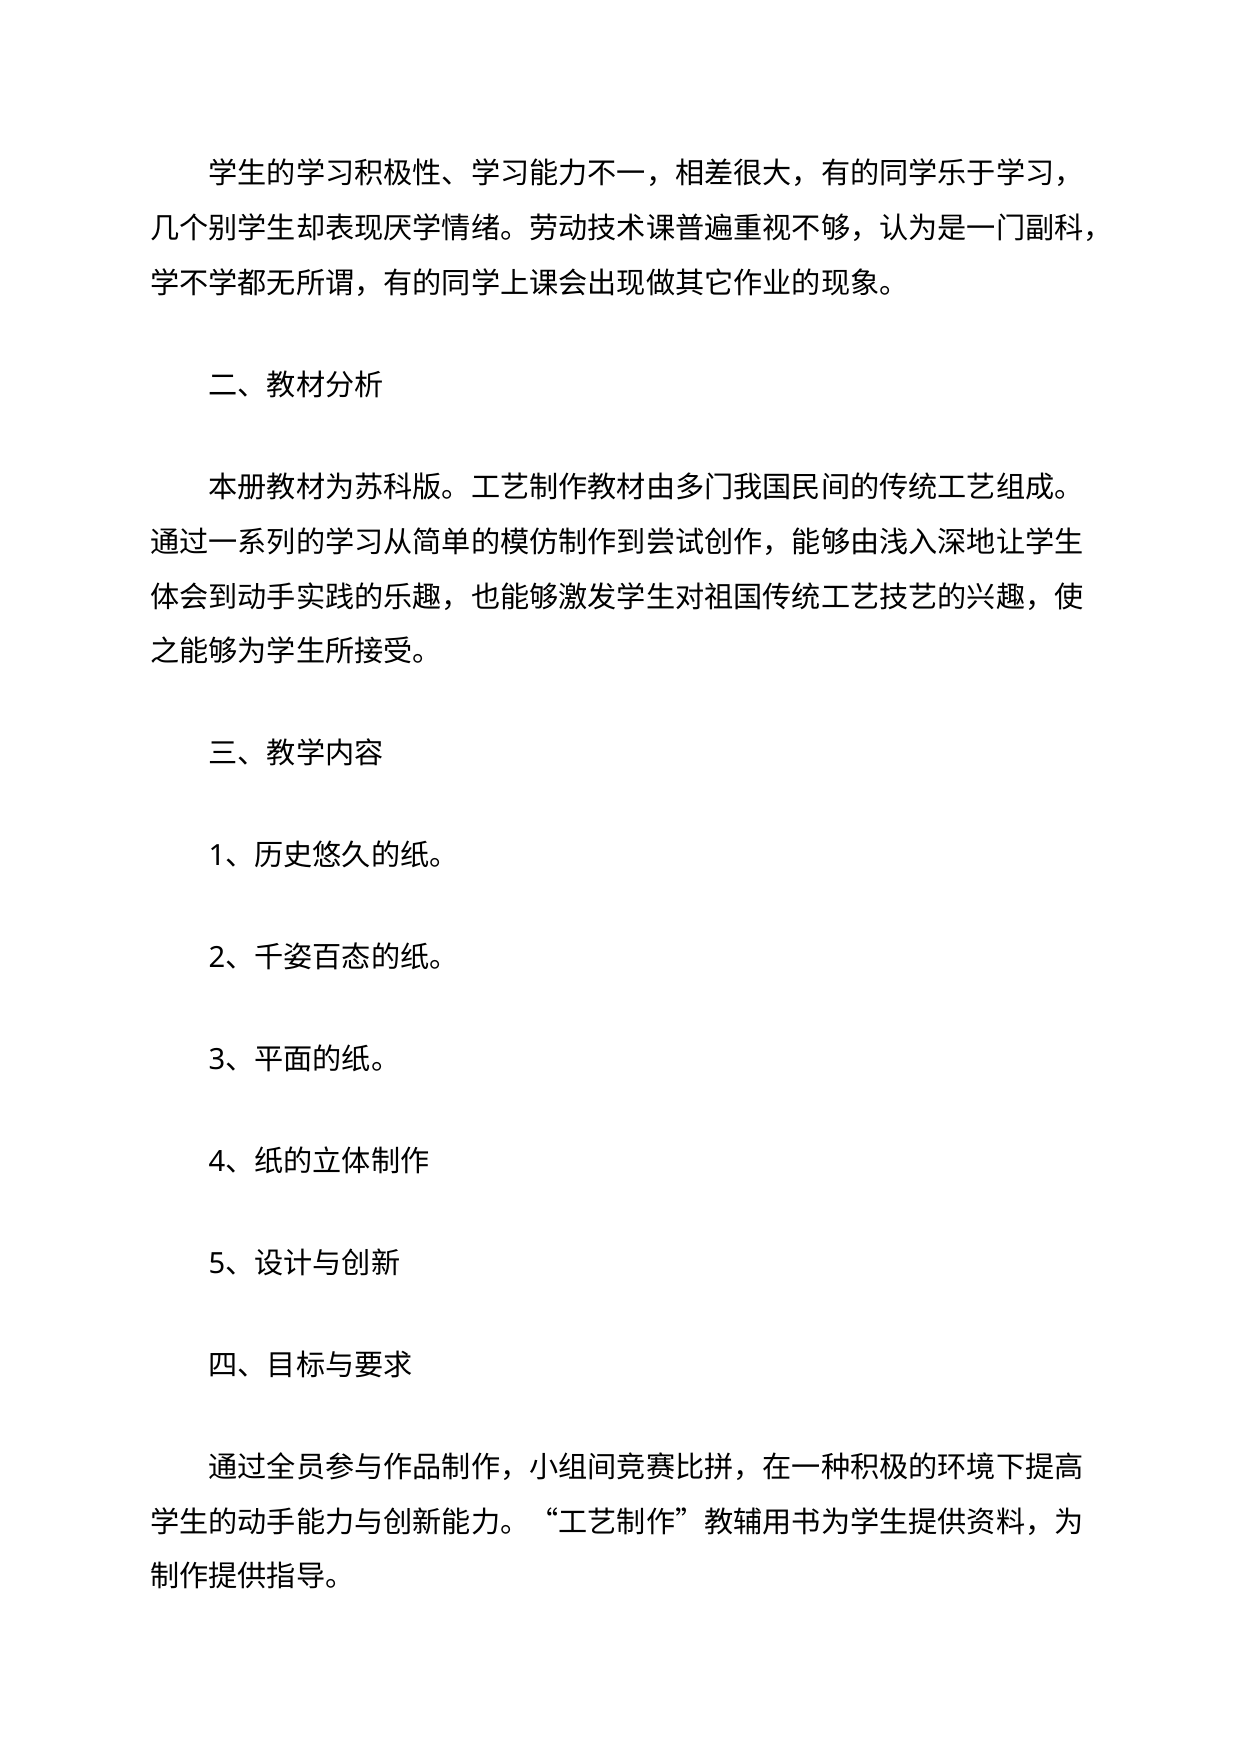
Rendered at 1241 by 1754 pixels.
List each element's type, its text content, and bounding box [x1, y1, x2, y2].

text 学生的学习积极性、学习能力不一，相差很大，有的同学乐于学习，几个别学生却表现厌学情绪。劳动技术课普遍重视不够，认为是一门副科，学不学都无所谓，有的同学上课会出现做其它作业的现象。 [150, 150, 1090, 302]
text 5、设计与创新 [150, 1239, 1090, 1282]
text 四、目标与要求 [150, 1341, 1090, 1384]
text 4、纸的立体制作 [150, 1137, 1090, 1180]
text 通过全员参与作品制作，小组间竞赛比拼，在一种积极的环境下提高学生的动手能力与创新能力。“工艺制作”教辅用书为学生提供资料，为制作提供指导。 [150, 1443, 1090, 1595]
text 3、平面的纸。 [150, 1036, 1090, 1078]
text 三、教学内容 [150, 730, 1090, 772]
text 1、历史悠久的纸。 [150, 832, 1090, 874]
text 二、教材分析 [150, 362, 1090, 404]
text 2、千姿百态的纸。 [150, 933, 1090, 976]
text 本册教材为苏科版。工艺制作教材由多门我国民间的传统工艺组成。通过一系列的学习从简单的模仿制作到尝试创作，能够由浅入深地让学生体会到动手实践的乐趣，也能够激发学生对祖国传统工艺技艺的兴趣，使之能够为学生所接受。 [150, 463, 1090, 670]
